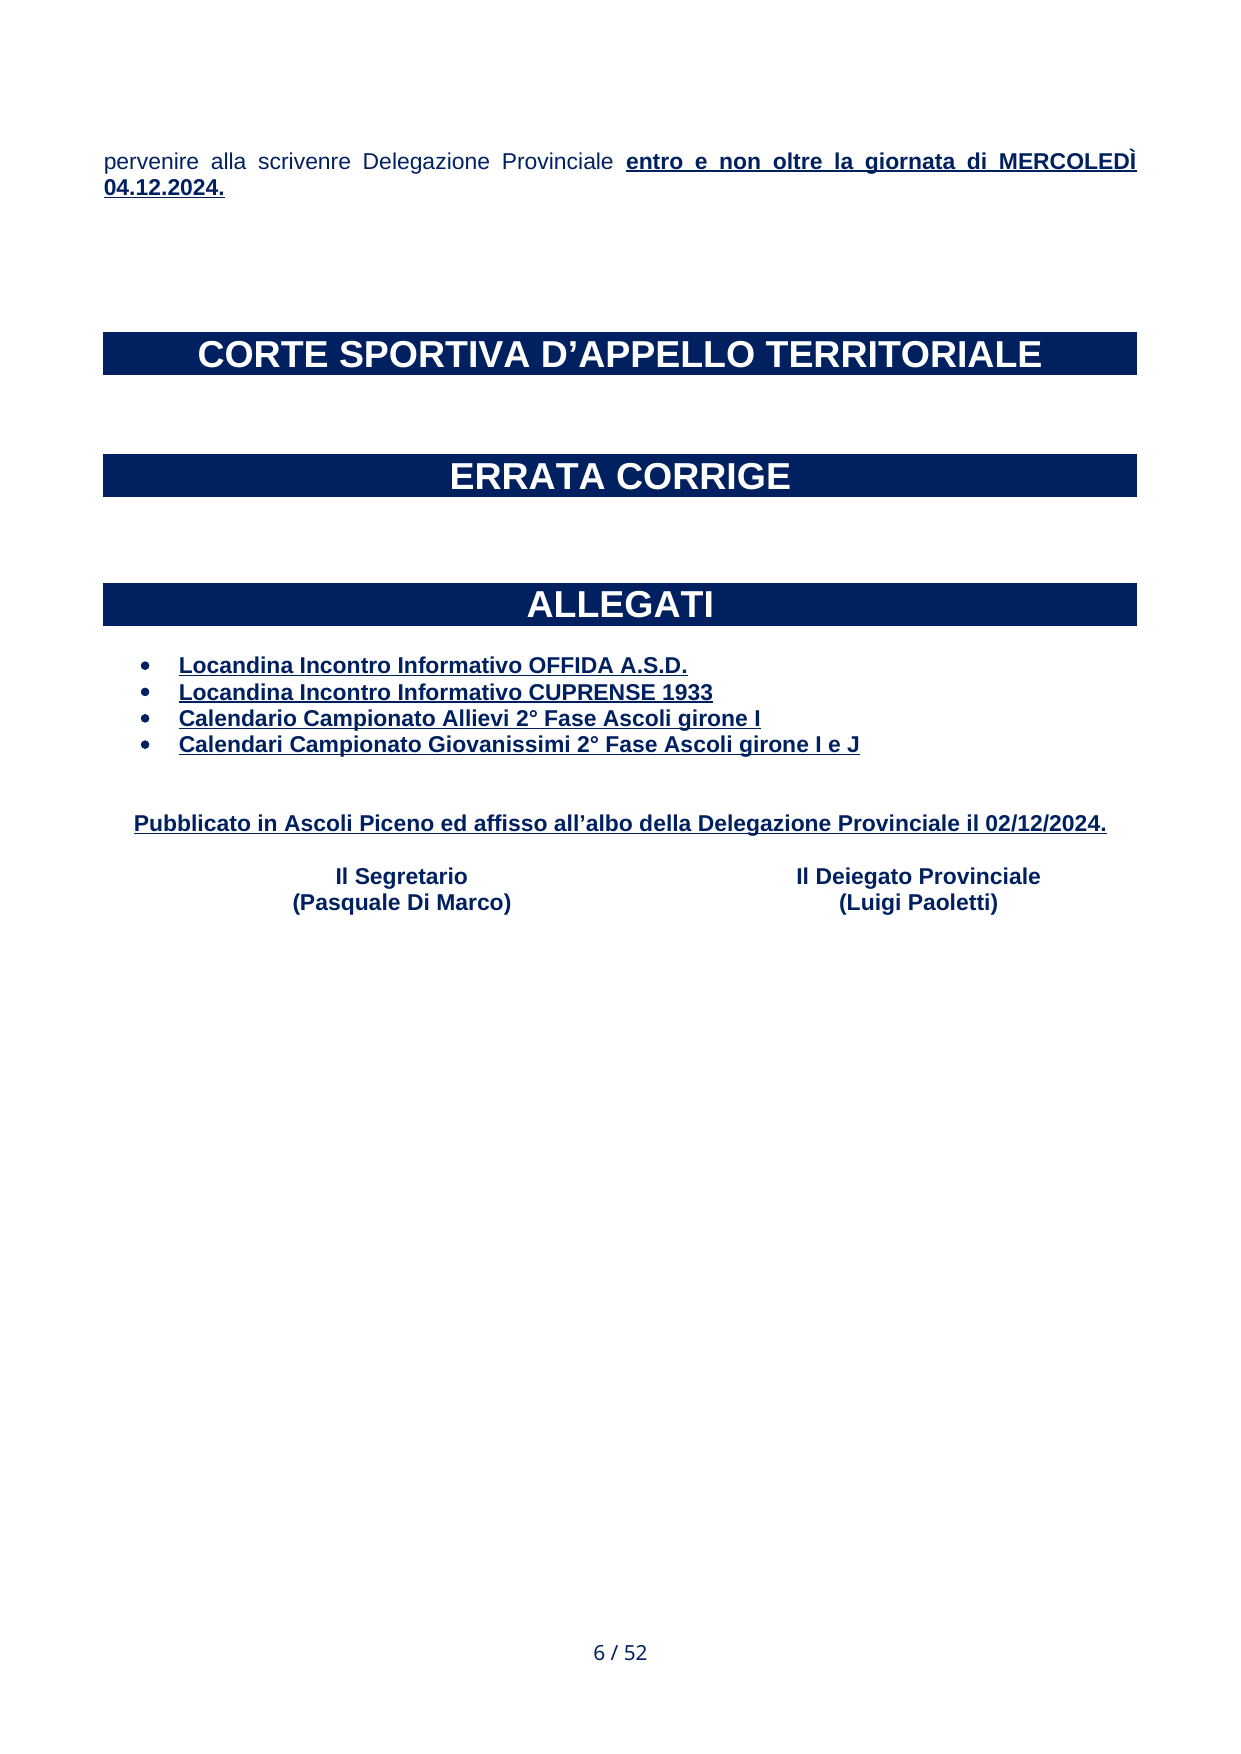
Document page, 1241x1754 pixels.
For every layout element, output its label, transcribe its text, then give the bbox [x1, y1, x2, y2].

text CORTE SPORTIVA D’APPELLO TERRITORIALE [103, 332, 1137, 375]
text ERRATA CORRIGE [103, 454, 1137, 497]
text ALLEGATI [103, 583, 1137, 626]
list Locandina Incontro Informativo OFFIDA A.S.D. [141, 652, 1137, 678]
table_header Il Deiegato Provinciale (Luigi Paoletti) [700, 863, 1137, 916]
list Calendario Campionato Allievi 2° Fase Ascoli girone I [141, 705, 1137, 731]
text Pubblicato in Ascoli Piceno ed affisso all’albo della Delegazione Provinciale il 02/12/2024. [103, 810, 1137, 837]
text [103, 148, 1137, 200]
table_header Il Segretario (Pasquale Di Marco) [104, 863, 700, 916]
list Calendari Campionato Giovanissimi 2° Fase Ascoli girone I e J [141, 731, 1137, 758]
list Locandina Incontro Informativo CUPRENSE 1933 [141, 678, 1137, 705]
